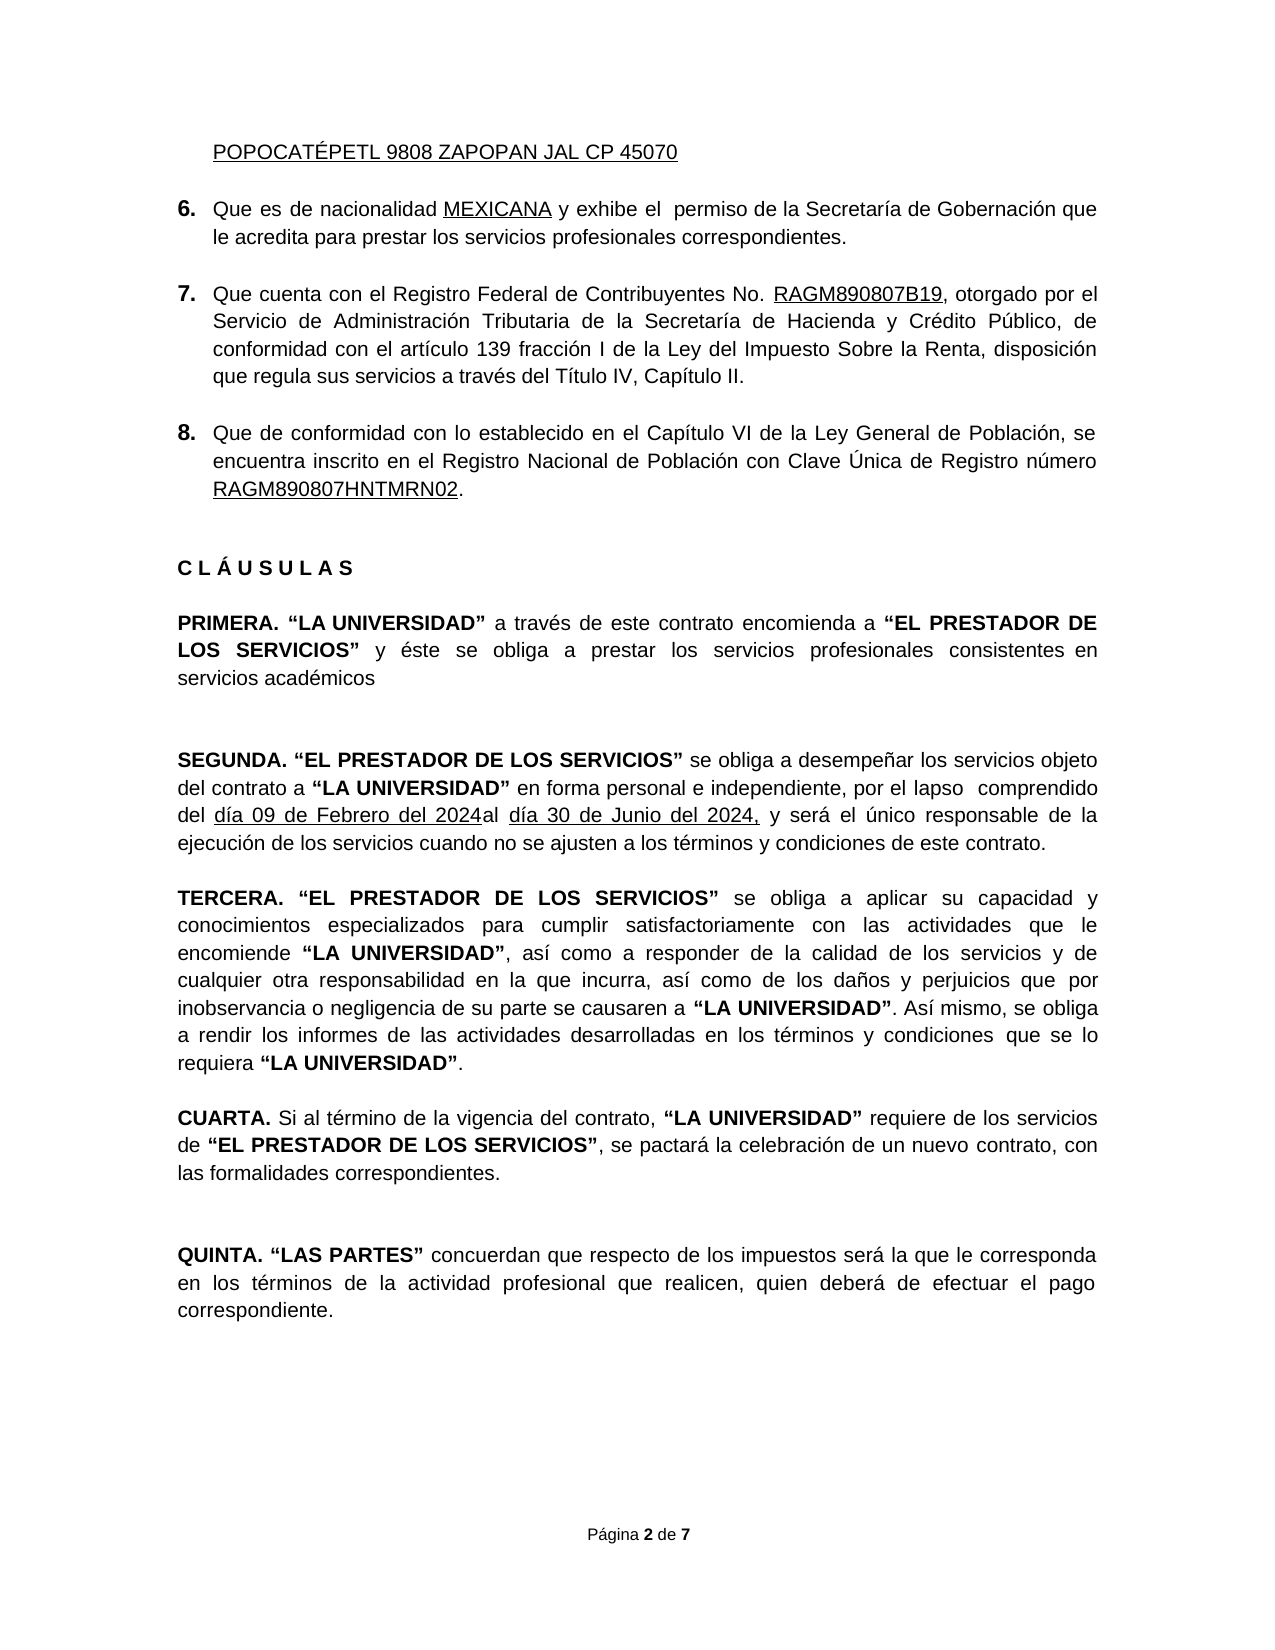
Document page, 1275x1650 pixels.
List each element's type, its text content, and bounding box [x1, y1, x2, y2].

text SEGUNDA. “EL PRESTADOR DE LOS SERVICIOS” se obliga a desempeñar los servicios objeto del contrato a “LA UNIVERSIDAD” en forma personal e independiente, por el lapso comprendido del día 09 de Febrero del 2024 al día 30 de Junio del 2024, y será el único responsable de la ejecución de los servicios cuando no se ajusten a los términos y condiciones de este contrato. [177, 748, 1098, 855]
text TERCERA. “EL PRESTADOR DE LOS SERVICIOS” se obliga a aplicar su capacidad y conocimientos especializados para cumplir satisfactoriamente con las actividades que le encomiende “LA UNIVERSIDAD”, así como a responder de la calidad de los servicios y de cualquier otra responsabilidad en la que incurra, así como de los daños y perjuicios que por inobservancia o negligencia de su parte se causaren a “LA UNIVERSIDAD”. Así mismo, se obliga a rendir los informes de las actividades desarrolladas en los términos y condiciones que se lo requiera “LA UNIVERSIDAD”. [177, 886, 1098, 1075]
list Que de conformidad con lo establecido en el Capítulo VI de la Ley General de Población, se encuentra inscrito en el Registro Nacional de Población con Clave Única de Registro número RAGM890807HNTMRN02. [177, 419, 1098, 501]
list Que cuenta con el Registro Federal de Contribuyentes No. RAGM890807B19, otorgado por el Servicio de Administración Tributaria de la Secretaría de Hacienda y Crédito Público, de conformidad con el artículo 139 fracción I de la Ley del Impuesto Sobre la Renta, disposición que regula sus servicios a través del Título IV, Capítulo II. [177, 279, 1098, 388]
text PRIMERA. “LA UNIVERSIDAD” a través de este contrato encomienda a “EL PRESTADOR DE LOS SERVICIOS” y éste se obliga a prestar los servicios profesionales consistentes en servicios académicos [177, 611, 1098, 690]
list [177, 139, 1098, 163]
subtitle C L Á U S U L A S [177, 556, 1098, 580]
text CUARTA. Si al término de la vigencia del contrato, “LA UNIVERSIDAD” requiere de los servicios de “EL PRESTADOR DE LOS SERVICIOS”, se pactará la celebración de un nuevo contrato, con las formalidades correspondientes. [177, 1106, 1098, 1185]
text QUINTA. “LAS PARTES” concuerdan que respecto de los impuestos será la que le corresponda en los términos de la actividad profesional que realicen, quien deberá de efectuar el pago correspondiente. [177, 1243, 1098, 1322]
list Que es de nacionalidad MEXICANA y exhibe el permiso de la Secretaría de Gobernación que le acredita para prestar los servicios profesionales correspondientes. [177, 194, 1098, 248]
